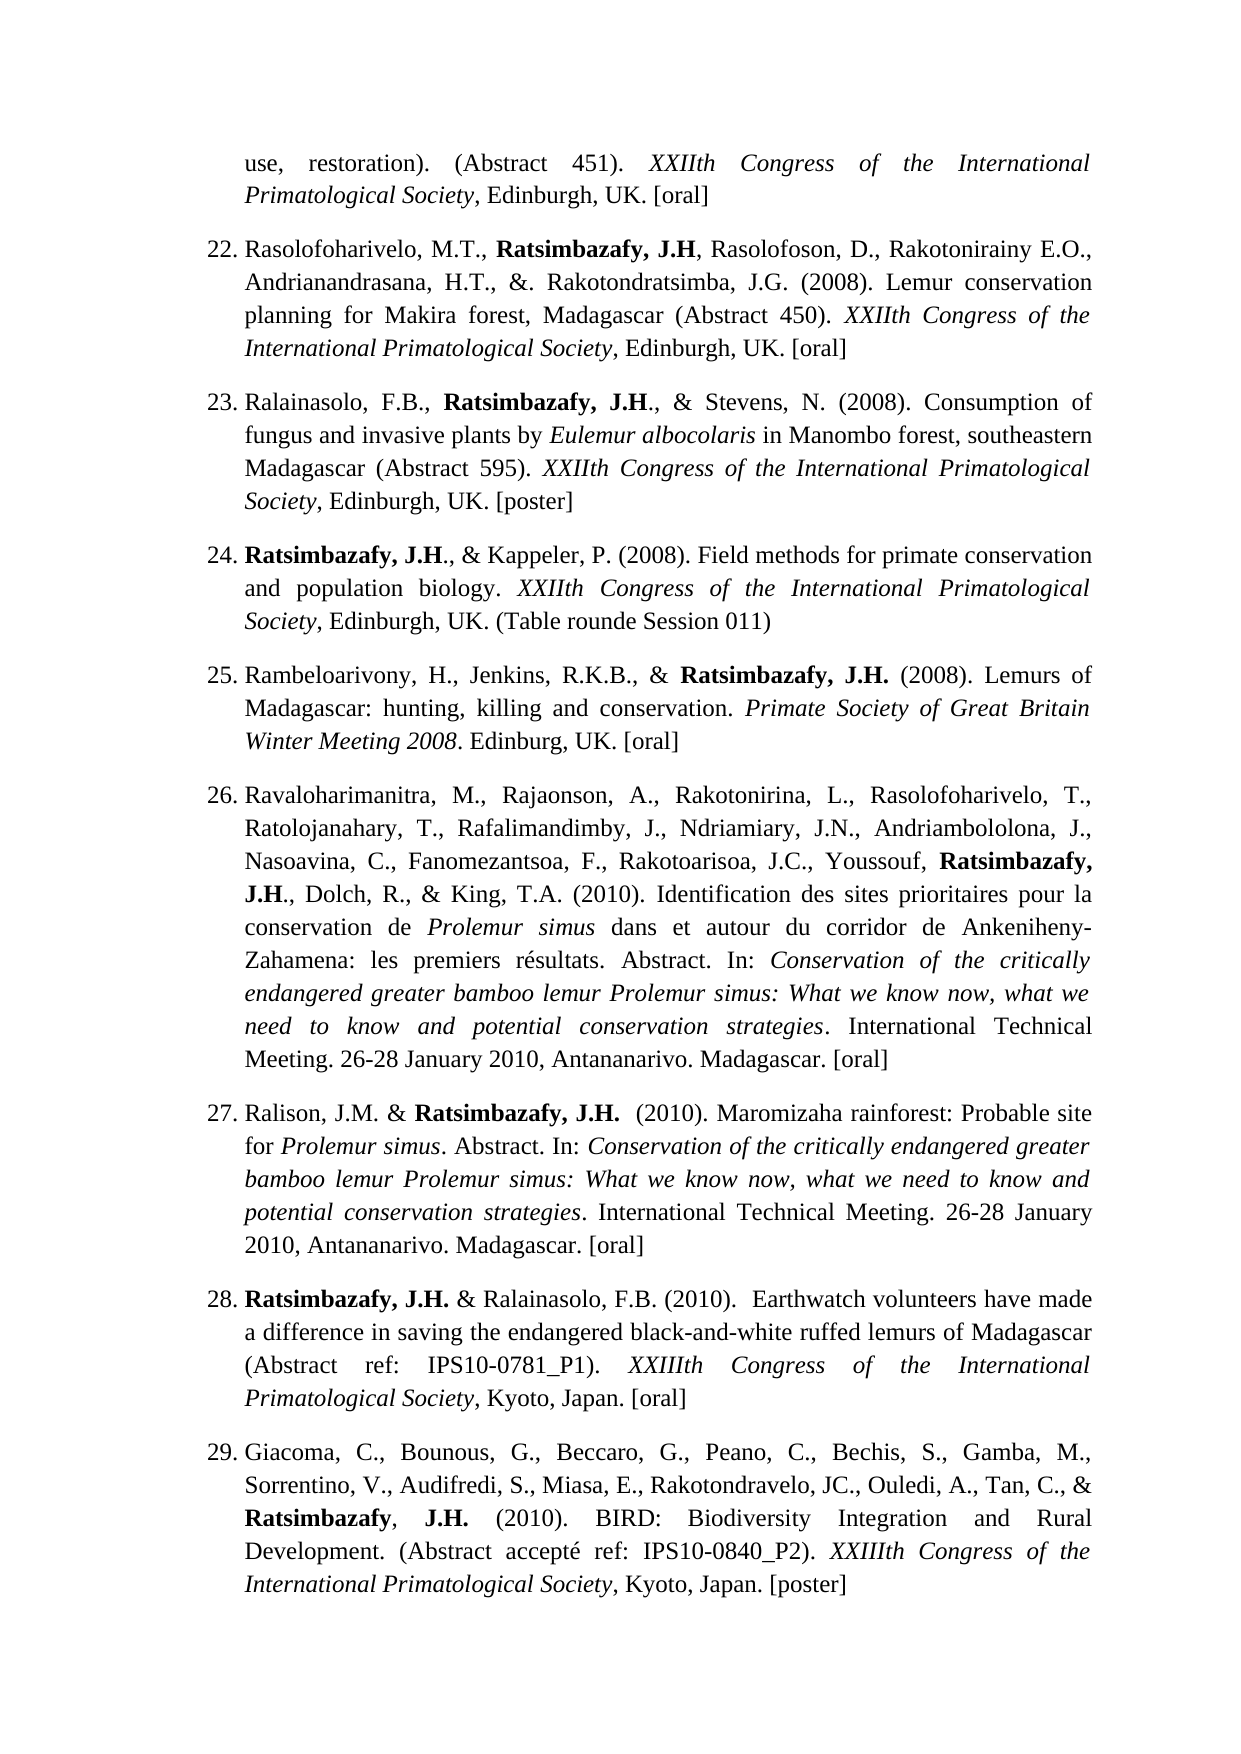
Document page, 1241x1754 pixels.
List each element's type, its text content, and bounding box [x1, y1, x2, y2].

list Ralainasolo, F.B., Ratsimbazafy, J.H., & Stevens, N. (2008). Consumption of fungus and invasive plants by Eulemur albocolaris in Manombo forest, southeastern Madagascar (Abstract 595). XXIIth Congress of the International Primatological Society, Edinburgh, UK. [poster] [207, 387, 1093, 515]
list Ratsimbazafy, J.H. & Ralainasolo, F.B. (2010). Earthwatch volunteers have made a difference in saving the endangered black-and-white ruffed lemurs of Madagascar (Abstract ref: IPS10-0781_P1). XXIIIth Congress of the International Primatological Society, Kyoto, Japan. [oral] [207, 1284, 1093, 1412]
list Giacoma, C., Bounous, G., Beccaro, G., Peano, C., Bechis, S., Gamba, M., Sorrentino, V., Audifredi, S., Miasa, E., Rakotondravelo, JC., Ouledi, A., Tan, C., & Ratsimbazafy, J.H. (2010). BIRD: Biodiversity Integration and Rural Development. (Abstract accepté ref: IPS10-0840_P2). XXIIIth Congress of the International Primatological Society, Kyoto, Japan. [poster] [207, 1437, 1093, 1598]
list Ravaloharimanitra, M., Rajaonson, A., Rakotonirina, L., Rasolofoharivelo, T., Ratolojanahary, T., Rafalimandimby, J., Ndriamiary, J.N., Andriambololona, J., Nasoavina, C., Fanomezantsoa, F., Rakotoarisoa, J.C., Youssouf, Ratsimbazafy, J.H., Dolch, R., & King, T.A. (2010). Identification des sites prioritaires pour la conservation de Prolemur simus dans et autour du corridor de Ankeniheny-Zahamena: les premiers résultats. Abstract. In: Conservation of the critically endangered greater bamboo lemur Prolemur simus: What we know now, what we need to know and potential conservation strategies. International Technical Meeting. 26-28 January 2010, Antananarivo. Madagascar. [oral] [207, 780, 1093, 1073]
list Ralison, J.M. & Ratsimbazafy, J.H. (2010). Maromizaha rainforest: Probable site for Prolemur simus. Abstract. In: Conservation of the critically endangered greater bamboo lemur Prolemur simus: What we know now, what we need to know and potential conservation strategies. International Technical Meeting. 26-28 January 2010, Antananarivo. Madagascar. [oral] [207, 1098, 1093, 1259]
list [207, 148, 1093, 209]
list Rasolofoharivelo, M.T., Ratsimbazafy, J.H, Rasolofoson, D., Rakotonirainy E.O., Andrianandrasana, H.T., &. Rakotondratsimba, J.G. (2008). Lemur conservation planning for Makira forest, Madagascar (Abstract 450). XXIIth Congress of the International Primatological Society, Edinburgh, UK. [oral] [207, 234, 1093, 362]
list Rambeloarivony, H., Jenkins, R.K.B., & Ratsimbazafy, J.H. (2008). Lemurs of Madagascar: hunting, killing and conservation. Primate Society of Great Britain Winter Meeting 2008. Edinburg, UK. [oral] [207, 660, 1093, 755]
list Ratsimbazafy, J.H., & Kappeler, P. (2008). Field methods for primate conservation and population biology. XXIIth Congress of the International Primatological Society, Edinburgh, UK. (Table rounde Session 011) [207, 540, 1093, 635]
